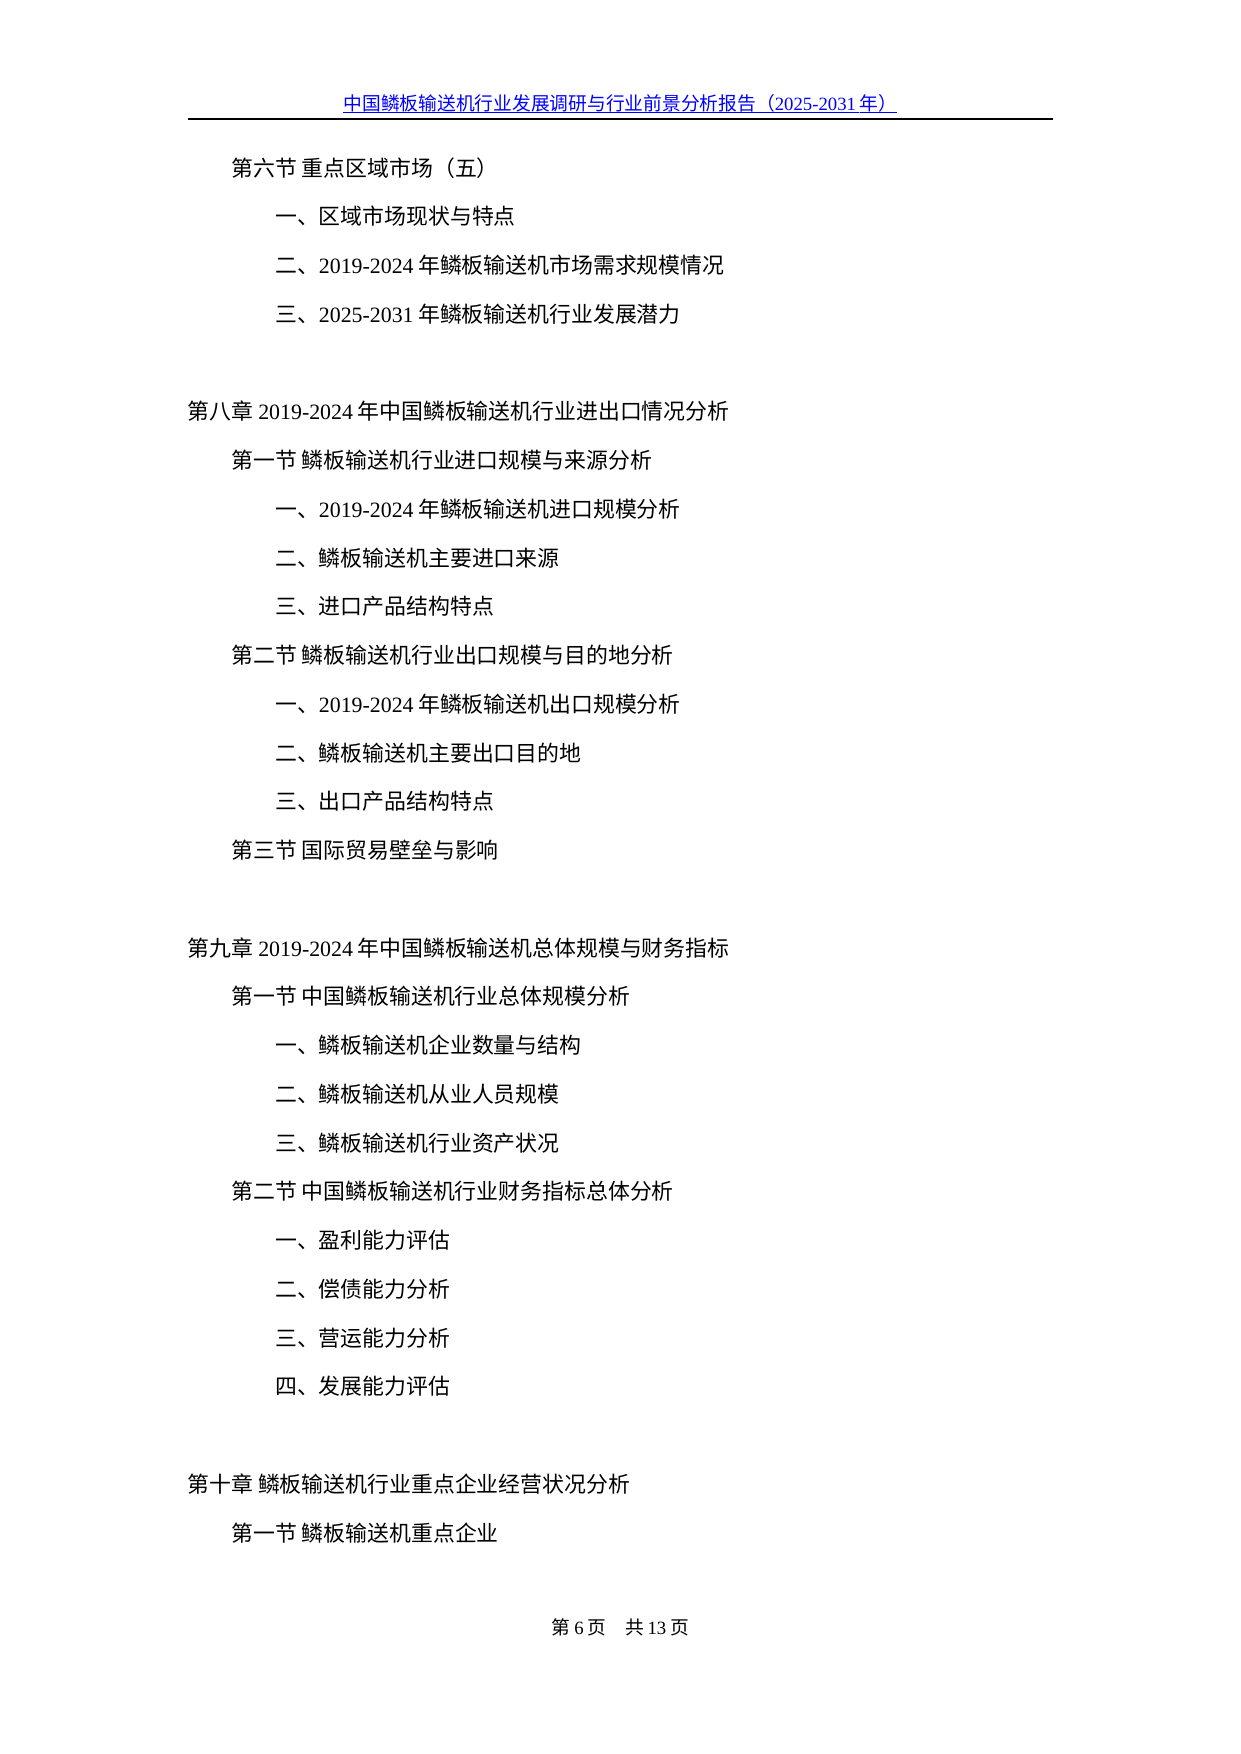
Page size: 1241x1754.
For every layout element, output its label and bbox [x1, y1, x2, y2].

text [187, 150, 1053, 1548]
